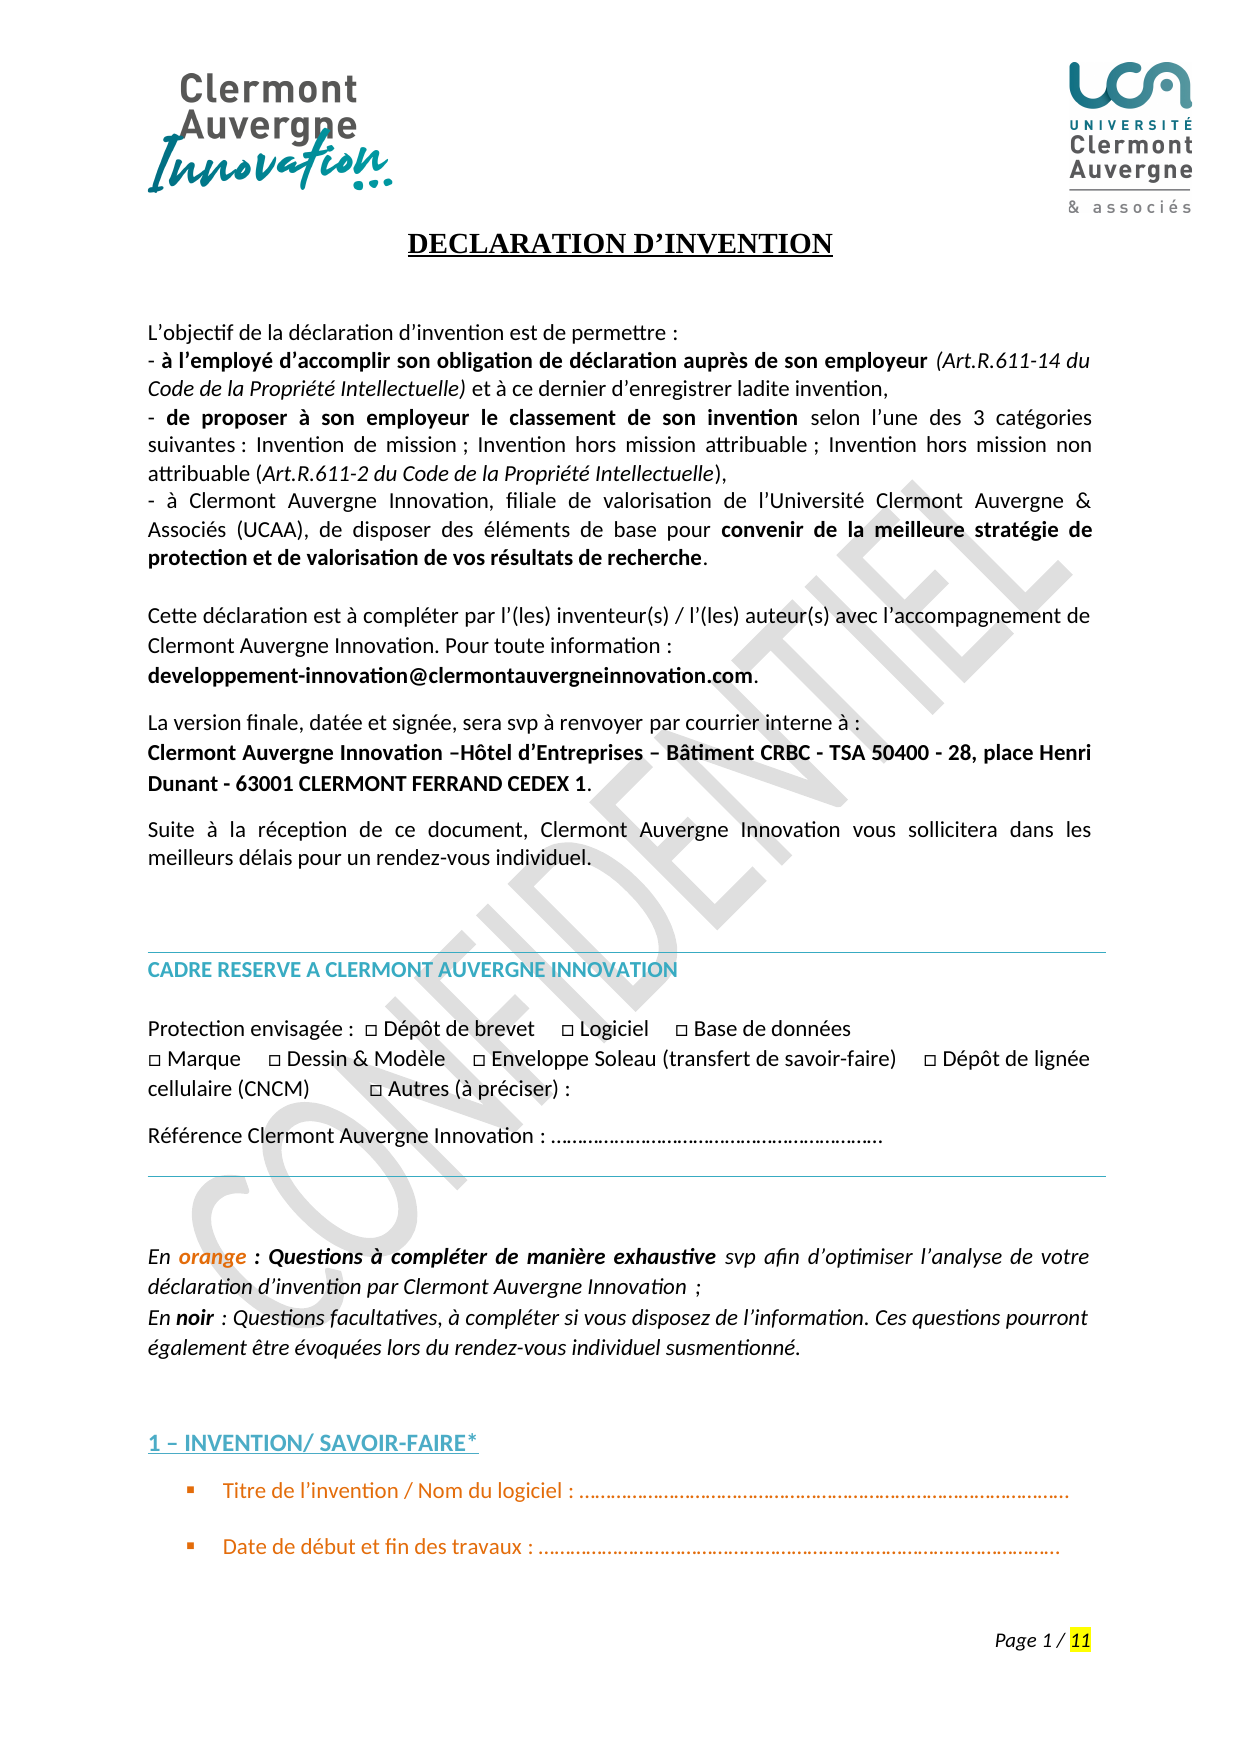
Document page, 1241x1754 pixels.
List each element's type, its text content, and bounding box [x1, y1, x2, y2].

text CADRE RESERVE A CLERMONT AUVERGNE INNOVATION [148, 956, 1093, 984]
list Date de début et fin des travaux : ……………………………………………………………………………………… [185, 1532, 1093, 1560]
text L’objectif de la déclaration d’invention est de permettre : [148, 318, 1093, 347]
text - à Clermont Auvergne Innovation, filiale de valorisation de l’Université Clermont Auvergne & Associés (UCAA), de disposer des éléments de base pour convenir de la meilleure stratégie de protection et de valorisation de vos résultats de recherche. [148, 487, 1093, 571]
text developpement-innovation@clermontauvergneinnovation.com. [148, 661, 1093, 689]
list Titre de l’invention / Nom du logiciel : ………………………………………………………………………………… [185, 1476, 1093, 1504]
text 1 – INVENTION/ SAVOIR-FAIRE* [148, 1427, 1093, 1457]
text Référence Clermont Auvergne Innovation : ……………………………………………………… [148, 1121, 1093, 1149]
text □ Marque □ Dessin & Modèle □ Enveloppe Soleau (transfert de savoir-faire) □ Dépôt de lignée cellulaire (CNCM) □ Autres (à préciser) : [148, 1044, 1093, 1103]
text Protection envisagée : □ Dépôt de brevet □ Logiciel □ Base de données [148, 1014, 1093, 1042]
picture [147, 73, 393, 193]
text En noir : Questions facultatives, à compléter si vous disposez de l’information. Ces questions pourront également être évoquées lors du rendez-vous individuel susmentionné. [148, 1303, 1093, 1361]
text DECLARATION D’INVENTION [148, 226, 1093, 259]
text Cette déclaration est à compléter par l’(les) inventeur(s) / l’(les) auteur(s) avec l’accompagnement de Clermont Auvergne Innovation. Pour toute information : [148, 601, 1093, 659]
text La version finale, datée et signée, sera svp à renvoyer par courrier interne à : [148, 708, 1093, 736]
text Suite à la réception de ce document, Clermont Auvergne Innovation vous sollicitera dans les meilleurs délais pour un rendez-vous individuel. [148, 816, 1093, 872]
text En orange : Questions à compléter de manière exhaustive svp afin d’optimiser l’analyse de votre déclaration d’invention par Clermont Auvergne Innovation ; [148, 1242, 1093, 1301]
text - de proposer à son employeur le classement de son invention selon l’une des 3 catégories suivantes : Invention de mission ; Invention hors mission attribuable ; Invention hors mission non attribuable (Art.R.611-2 du Code de la Propriété Intellectuelle), [148, 403, 1093, 487]
picture [1068, 62, 1193, 213]
text Clermont Auvergne Innovation –Hôtel d’Entreprises – Bâtiment CRBC - TSA 50400 - 28, place Henri Dunant - 63001 CLERMONT FERRAND CEDEX 1. [148, 738, 1093, 797]
text - à l’employé d’accomplir son obligation de déclaration auprès de son employeur (Art.R.611-14 du Code de la Propriété Intellectuelle) et à ce dernier d’enregistrer ladite invention, [148, 347, 1093, 403]
